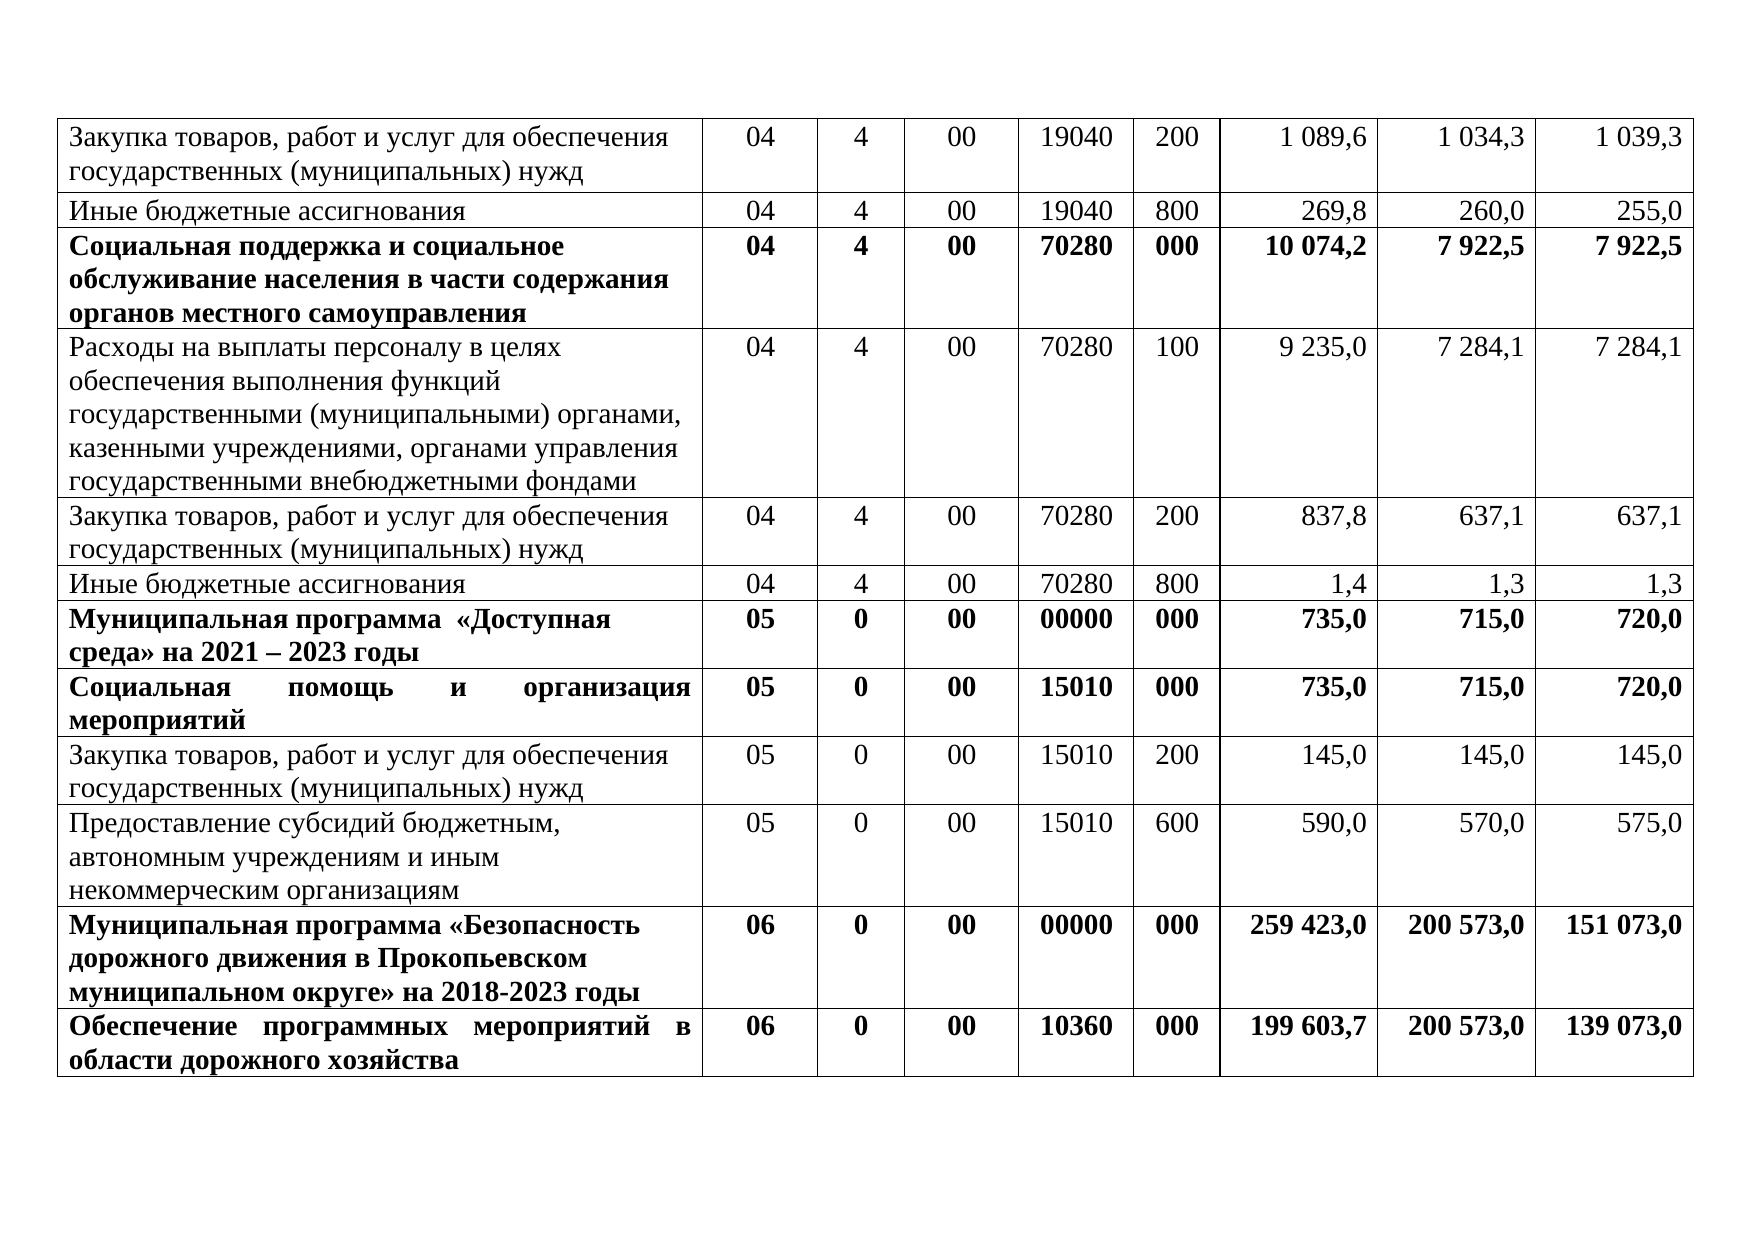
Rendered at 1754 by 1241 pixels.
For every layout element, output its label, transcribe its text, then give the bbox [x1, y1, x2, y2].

table_cell 735,0 [1221, 601, 1377, 668]
table_cell 575,0 [1536, 805, 1693, 906]
table_cell 000 [1134, 907, 1219, 1007]
table_cell 139 073,0 [1536, 1009, 1693, 1076]
table_cell 04 [703, 119, 817, 192]
table_cell 255,0 [1536, 193, 1693, 227]
table_cell 4 [818, 228, 904, 328]
table_cell 200 [1134, 737, 1219, 804]
table_cell 000 [1134, 601, 1219, 668]
table_cell 260,0 [1378, 193, 1535, 227]
table_cell 05 [703, 737, 817, 804]
table_cell 00000 [1019, 907, 1133, 1007]
table_cell 4 [818, 566, 904, 600]
table_cell 70280 [1019, 566, 1133, 600]
table_cell 4 [818, 498, 904, 565]
table_cell Иные бюджетные ассигнования [58, 566, 702, 600]
table_cell 00 [905, 601, 1018, 668]
table_cell 00 [905, 1009, 1018, 1076]
table_cell 9 235,0 [1221, 329, 1377, 497]
table_cell 1 034,3 [1378, 119, 1535, 192]
table_cell 715,0 [1378, 669, 1535, 736]
table_cell 05 [703, 669, 817, 736]
table_cell 715,0 [1378, 601, 1535, 668]
table_cell 570,0 [1378, 805, 1535, 906]
table_cell 145,0 [1536, 737, 1693, 804]
table_cell 1,4 [1221, 566, 1377, 600]
table_cell 04 [703, 498, 817, 565]
table_cell Предоставление субсидий бюджетным, автономным учреждениям и иным некоммерческим организациям [58, 805, 702, 906]
table_cell Социальная поддержка и социальное обслуживание населения в части содержания органов местного самоуправления [58, 228, 702, 328]
table_cell 0 [818, 1009, 904, 1076]
table_cell 00 [905, 119, 1018, 192]
table_cell 590,0 [1221, 805, 1377, 906]
table_cell 100 [1134, 329, 1219, 497]
table_cell 10 074,2 [1221, 228, 1377, 328]
table_cell 145,0 [1221, 737, 1377, 804]
table_cell 0 [818, 805, 904, 906]
table_cell 200 [1134, 119, 1219, 192]
table_cell 000 [1134, 1009, 1219, 1076]
table_cell 637,1 [1536, 498, 1693, 565]
table_cell Закупка товаров, работ и услуг для обеспечения государственных (муниципальных) нужд [58, 498, 702, 565]
table_cell 735,0 [1221, 669, 1377, 736]
table_cell 199 603,7 [1221, 1009, 1377, 1076]
table_cell 04 [703, 566, 817, 600]
table_cell 00 [905, 228, 1018, 328]
table_cell Муниципальная программа «Доступная среда» на 2021 – 2023 годы [58, 601, 702, 668]
table_cell 04 [703, 193, 817, 227]
table_cell 0 [818, 737, 904, 804]
table_cell 00 [905, 805, 1018, 906]
table_cell 15010 [1019, 669, 1133, 736]
table_cell 4 [818, 329, 904, 497]
table_cell 00 [905, 329, 1018, 497]
table_cell Обеспечение программных мероприятий в области дорожного хозяйства [58, 1009, 702, 1076]
table_cell 4 [818, 119, 904, 192]
table_cell Иные бюджетные ассигнования [58, 193, 702, 227]
table_cell 70280 [1019, 498, 1133, 565]
table_cell 7 922,5 [1378, 228, 1535, 328]
table_cell 19040 [1019, 193, 1133, 227]
table_cell 200 573,0 [1378, 1009, 1535, 1076]
table_cell 10360 [1019, 1009, 1133, 1076]
table_cell 06 [703, 1009, 817, 1076]
table_cell 00 [905, 498, 1018, 565]
table_cell 05 [703, 601, 817, 668]
table_cell 637,1 [1378, 498, 1535, 565]
table_cell 0 [818, 669, 904, 736]
table_cell 600 [1134, 805, 1219, 906]
table_cell 259 423,0 [1221, 907, 1377, 1007]
table_cell 7 284,1 [1536, 329, 1693, 497]
table_cell 000 [1134, 228, 1219, 328]
table_cell 1 039,3 [1536, 119, 1693, 192]
table_cell 269,8 [1221, 193, 1377, 227]
table_cell Социальная помощь и организация мероприятий [58, 669, 702, 736]
table_cell 720,0 [1536, 669, 1693, 736]
table_cell 837,8 [1221, 498, 1377, 565]
table_cell 70280 [1019, 228, 1133, 328]
table_cell 151 073,0 [1536, 907, 1693, 1007]
table_cell 200 573,0 [1378, 907, 1535, 1007]
table_cell 15010 [1019, 805, 1133, 906]
table_cell 00 [905, 193, 1018, 227]
table_cell 000 [1134, 669, 1219, 736]
table_cell 0 [818, 907, 904, 1007]
table_cell 720,0 [1536, 601, 1693, 668]
table_cell 1 089,6 [1221, 119, 1377, 192]
table_cell Закупка товаров, работ и услуг для обеспечения государственных (муниципальных) нужд [58, 119, 702, 192]
table_cell Расходы на выплаты персоналу в целях обеспечения выполнения функций государственными (муниципальными) органами, казенными учреждениями, органами управления государственными внебюджетными фондами [58, 329, 702, 497]
table_cell 00000 [1019, 601, 1133, 668]
table_cell 15010 [1019, 737, 1133, 804]
table_cell 00 [905, 566, 1018, 600]
table_cell 70280 [1019, 329, 1133, 497]
table_cell Закупка товаров, работ и услуг для обеспечения государственных (муниципальных) нужд [58, 737, 702, 804]
table_cell 04 [703, 329, 817, 497]
table_cell 00 [905, 737, 1018, 804]
table_cell 800 [1134, 193, 1219, 227]
table_cell 19040 [1019, 119, 1133, 192]
table_cell 1,3 [1378, 566, 1535, 600]
table_cell 145,0 [1378, 737, 1535, 804]
table_cell 0 [818, 601, 904, 668]
table_cell 7 284,1 [1378, 329, 1535, 497]
table_cell 00 [905, 907, 1018, 1007]
table_cell Муниципальная программа «Безопасность дорожного движения в Прокопьевском муниципальном округе» на 2018-2023 годы [58, 907, 702, 1007]
table_cell 4 [818, 193, 904, 227]
table_cell 04 [703, 228, 817, 328]
table_cell 00 [905, 669, 1018, 736]
table_cell 1,3 [1536, 566, 1693, 600]
table_cell 800 [1134, 566, 1219, 600]
table_cell 7 922,5 [1536, 228, 1693, 328]
table_cell 200 [1134, 498, 1219, 565]
table_cell 06 [703, 907, 817, 1007]
table_cell 05 [703, 805, 817, 906]
